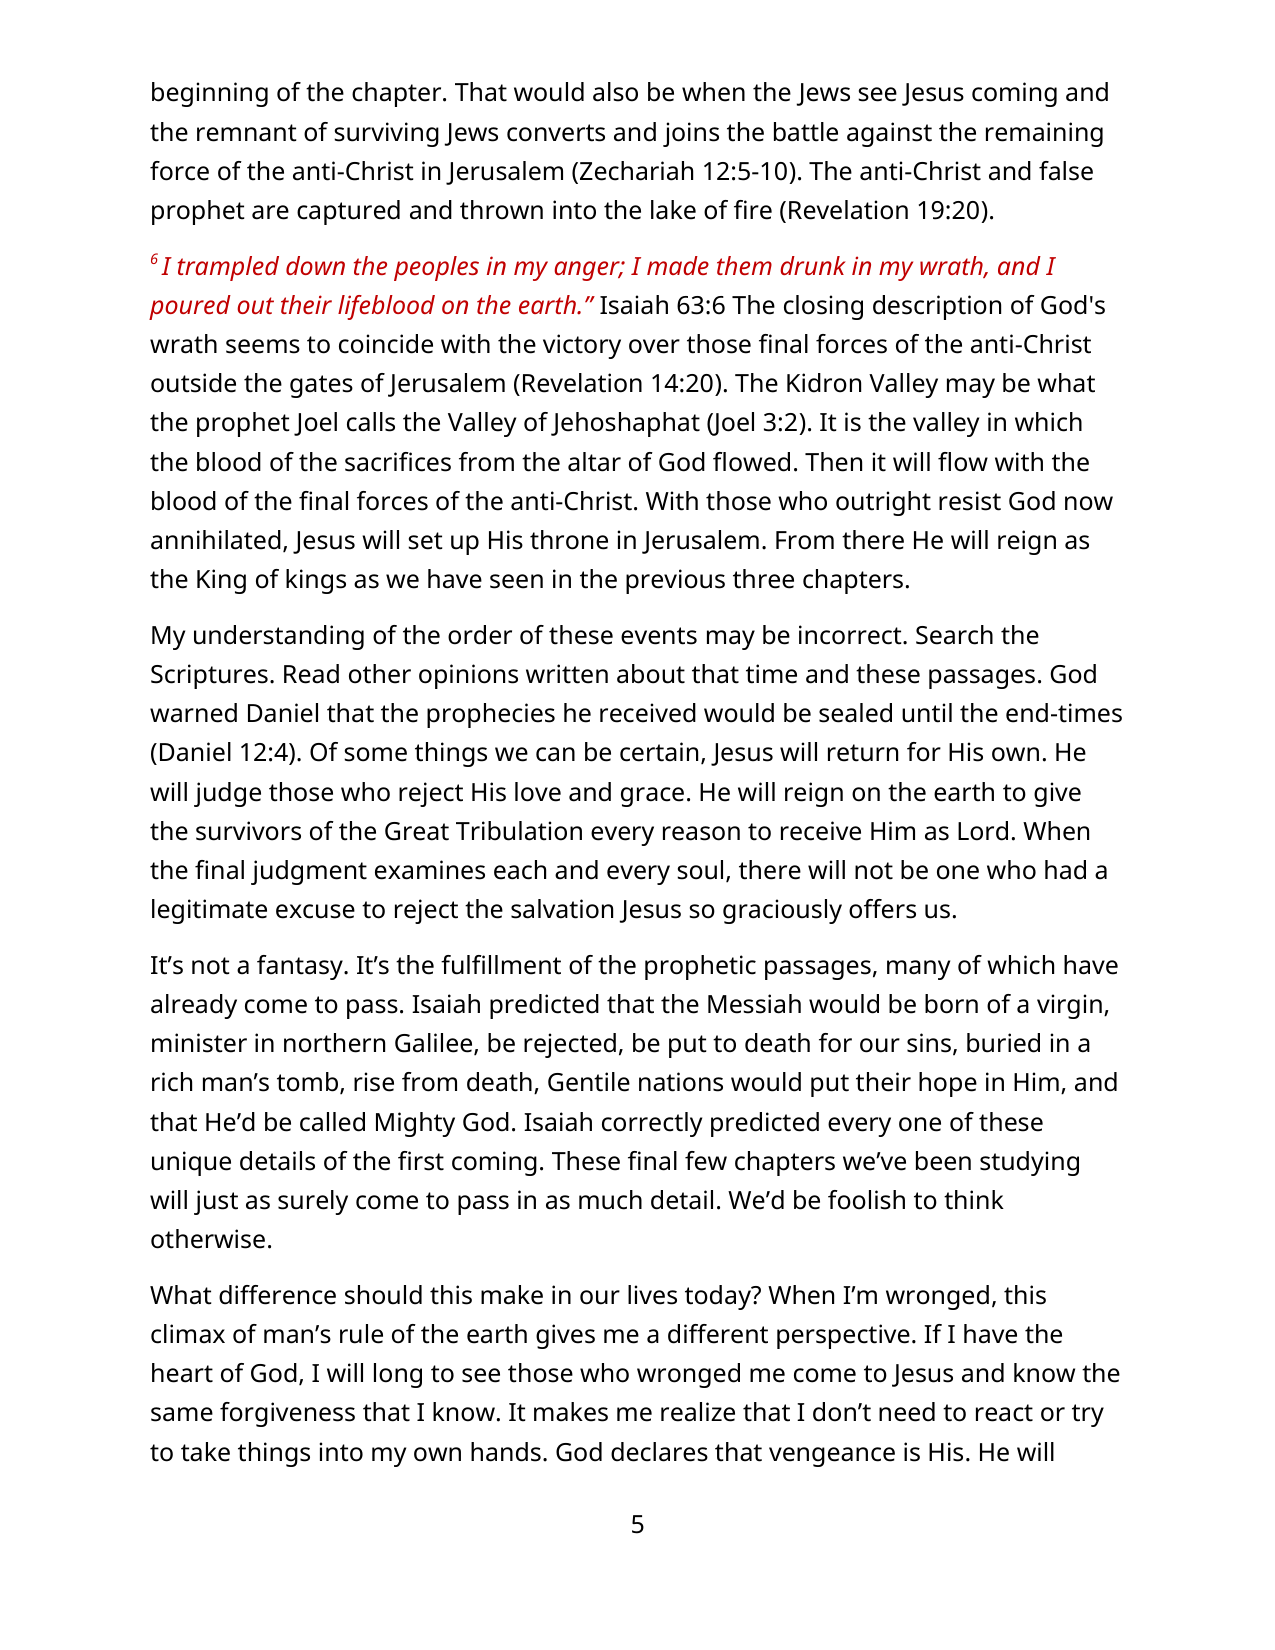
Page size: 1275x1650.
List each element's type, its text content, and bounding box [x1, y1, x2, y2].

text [150, 1277, 1125, 1468]
text 6 I trampled down the peoples in my anger; I made them drunk in my wrath, and I poured out their lifeblood on the earth.” Isaiah 63:6 The closing description of God's wrath seems to coincide with the victory over those final forces of the anti-Christ outside the gates of Jerusalem (Revelation 14:20). The Kidron Valley may be what the prophet Joel calls the Valley of Jehoshaphat (Joel 3:2). It is the valley in which the blood of the sacrifices from the altar of God flowed. Then it will flow with the blood of the final forces of the anti-Christ. With those who outright resist God now annihilated, Jesus will set up His throne in Jerusalem. From there He will reign as the King of kings as we have seen in the previous three chapters. [150, 248, 1125, 596]
text It’s not a fantasy. It’s the fulfillment of the prophetic passages, many of which have already come to pass. Isaiah predicted that the Messiah would be born of a virgin, minister in northern Galilee, be rejected, be put to death for our sins, buried in a rich man’s tomb, rise from death, Gentile nations would put their hope in Him, and that He’d be called Mighty God. Isaiah correctly predicted every one of these unique details of the first coming. These final few chapters we’ve been studying will just as surely come to pass in as much detail. We’d be foolish to think otherwise. [150, 947, 1125, 1256]
text My understanding of the order of these events may be incorrect. Search the Scriptures. Read other opinions written about that time and these passages. God warned Daniel that the prophecies he received would be sealed until the end-times (Daniel 12:4). Of some things we can be certain, Jesus will return for His own. He will judge those who reject His love and grace. He will reign on the earth to give the survivors of the Great Tribulation every reason to receive Him as Lord. When the final judgment examines each and every soul, there will not be one who had a legitimate excuse to reject the salvation Jesus so graciously offers us. [150, 617, 1125, 926]
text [150, 75, 1125, 227]
